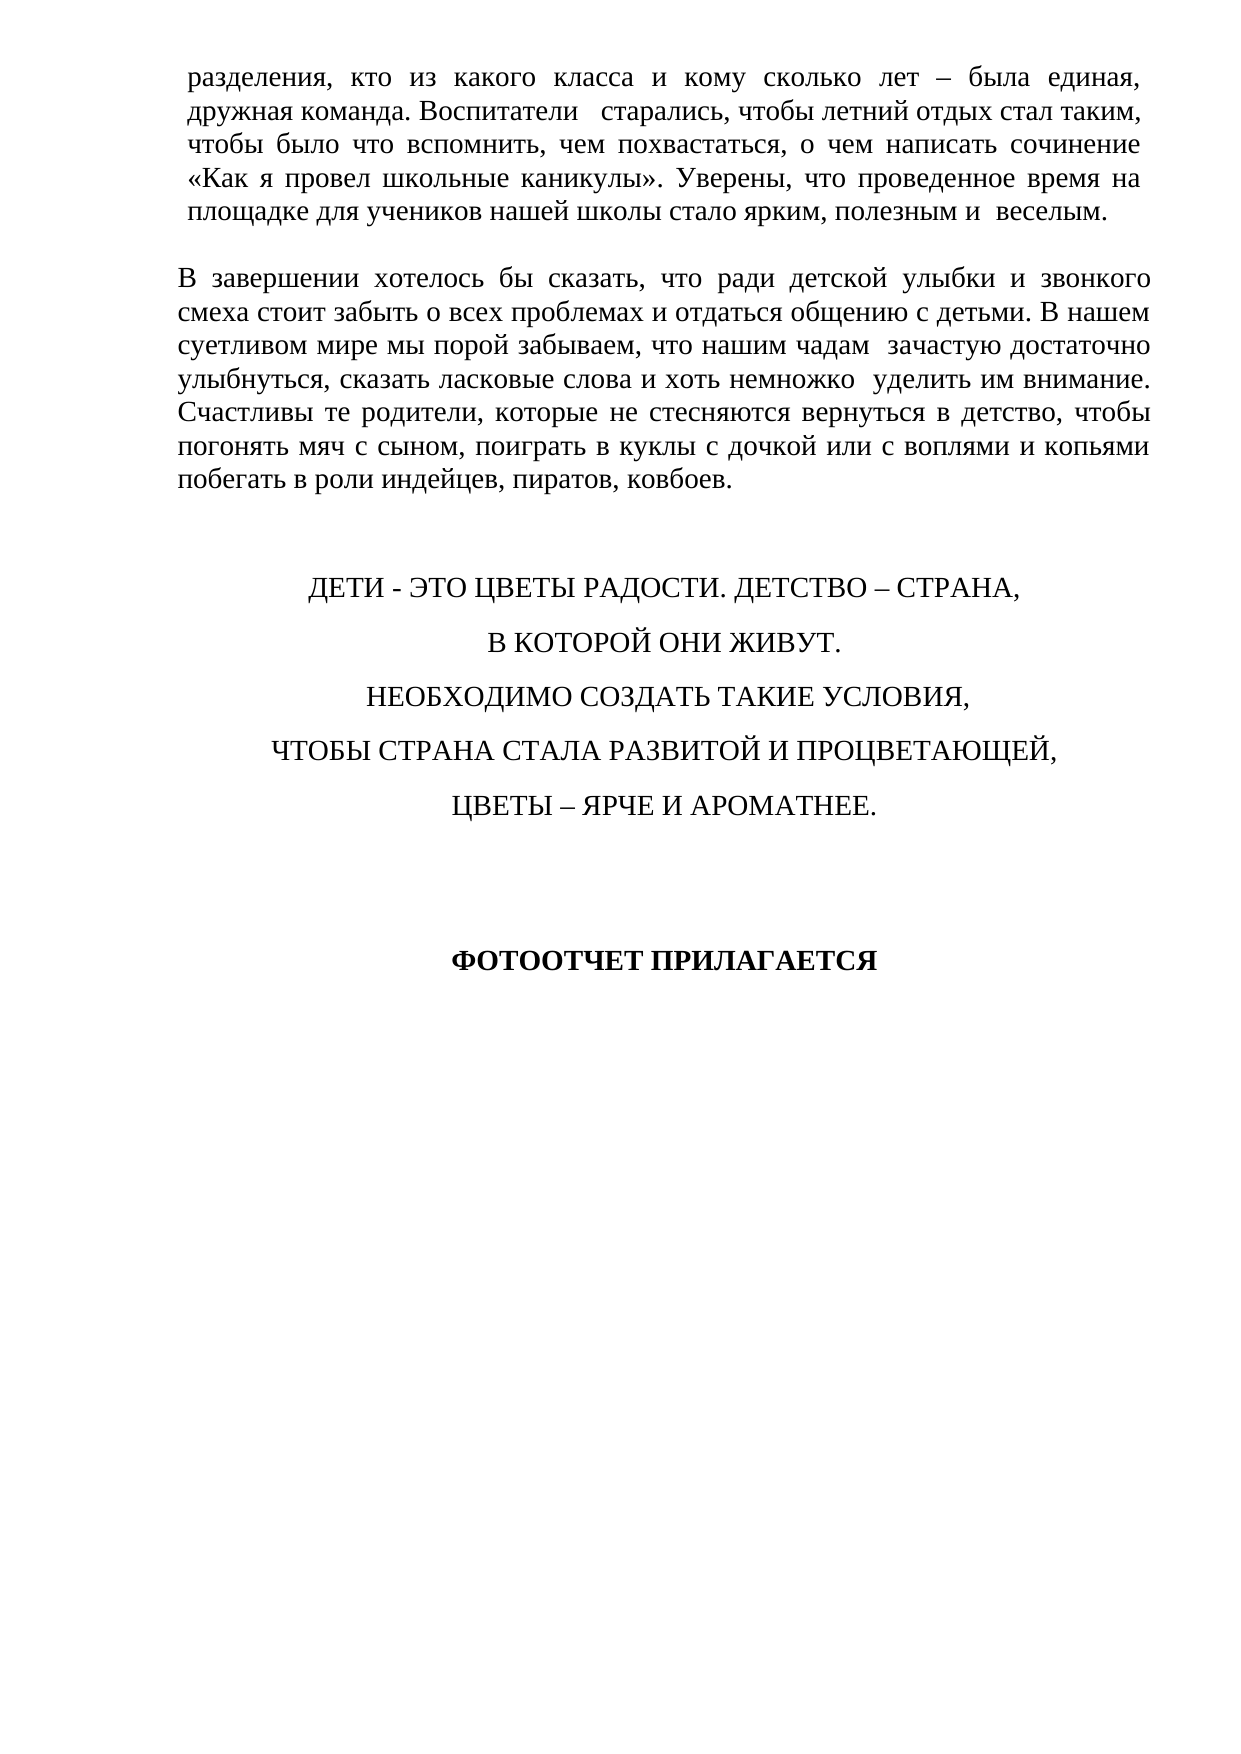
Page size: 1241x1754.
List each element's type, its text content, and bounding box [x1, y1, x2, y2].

text ФОТООТЧЕТ ПРИЛАГАЕТСЯ [177, 943, 1152, 976]
text ДЕТИ - ЭТО ЦВЕТЫ РАДОСТИ. ДЕТСТВО – СТРАНА, [177, 570, 1152, 604]
text ЦВЕТЫ – ЯРЧЕ И АРОМАТНЕЕ. [177, 788, 1152, 821]
text В КОТОРОЙ ОНИ ЖИВУТ. [177, 625, 1152, 658]
text ЧТОБЫ СТРАНА СТАЛА РАЗВИТОЙ И ПРОЦВЕТАЮЩЕЙ, [177, 733, 1152, 767]
text В завершении хотелось бы сказать, что ради детской улыбки и звонкого смеха стоит забыть о всех проблемах и отдаться общению с детьми. В нашем суетливом мире мы порой забываем, что нашим чадам зачастую достаточно улыбнуться, сказать ласковые слова и хоть немножко уделить им внимание. Счастливы те родители, которые не стесняются вернуться в детство, чтобы погонять мяч с сыном, поиграть в куклы с дочкой или с воплями и копьями побегать в роли индейцев, пиратов, ковбоев. [177, 260, 1152, 495]
text НЕОБХОДИМО СОЗДАТЬ ТАКИЕ УСЛОВИЯ, [177, 679, 1152, 713]
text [187, 59, 1142, 227]
